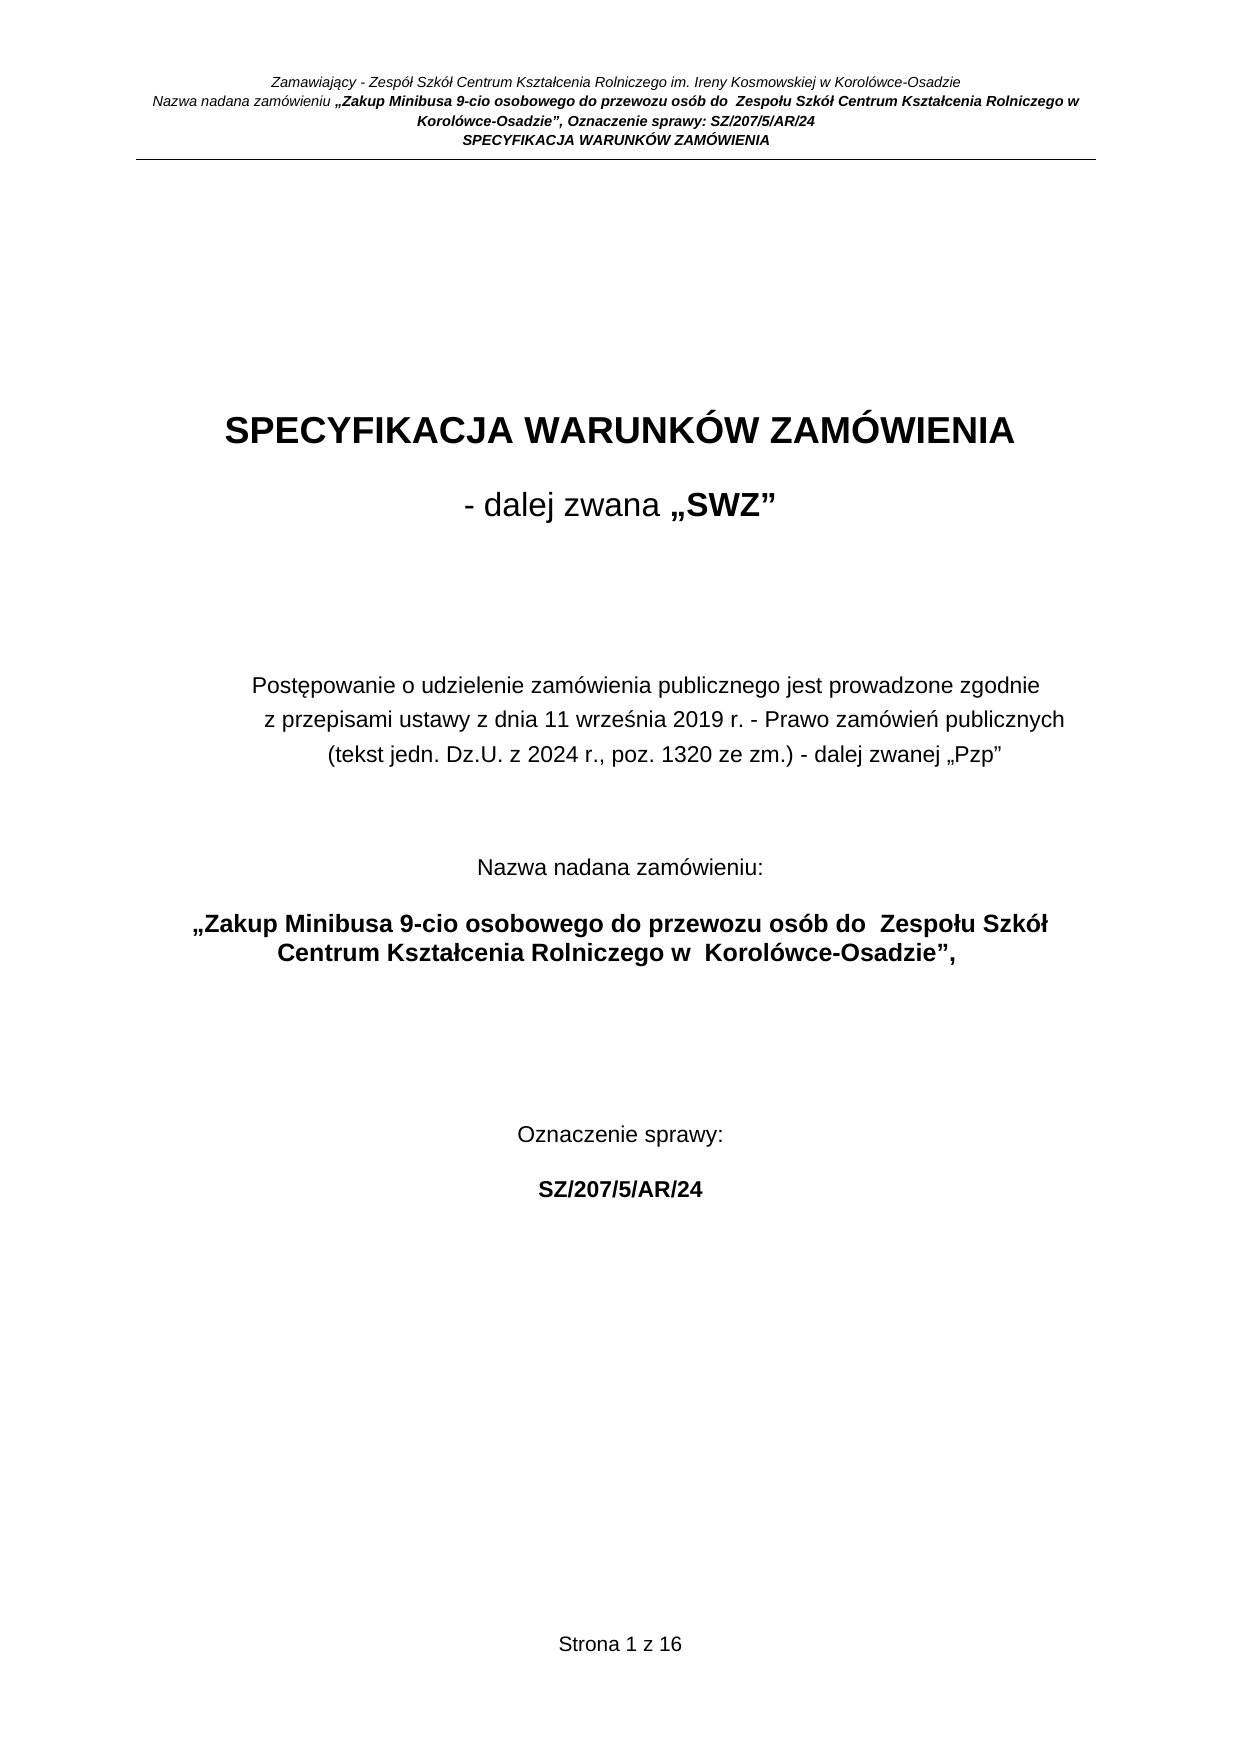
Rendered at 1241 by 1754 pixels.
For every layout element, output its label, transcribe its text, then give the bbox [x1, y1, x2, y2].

text - dalej zwana „SWZ” [148, 485, 1092, 524]
text Oznaczenie sprawy: [148, 1121, 1092, 1147]
text SZ/207/5/AR/24 [148, 1176, 1092, 1202]
text Postępowanie o udzielenie zamówienia publicznego jest prowadzone zgodnie z przepisami ustawy z dnia 11 września 2019 r. - Prawo zamówień publicznych (tekst jedn. Dz.U. z 2024 r., poz. 1320 ze zm.) - dalej zwanej „Pzp” [206, 672, 1092, 767]
text „Zakup Minibusa 9-cio osobowego do przewozu osób do Zespołu Szkół Centrum Kształcenia Rolniczego w Korolówce-Osadzie”, [148, 909, 1092, 990]
text SPECYFIKACJA WARUNKÓW ZAMÓWIENIA [148, 408, 1092, 452]
text Nazwa nadana zamówieniu: [148, 854, 1092, 880]
